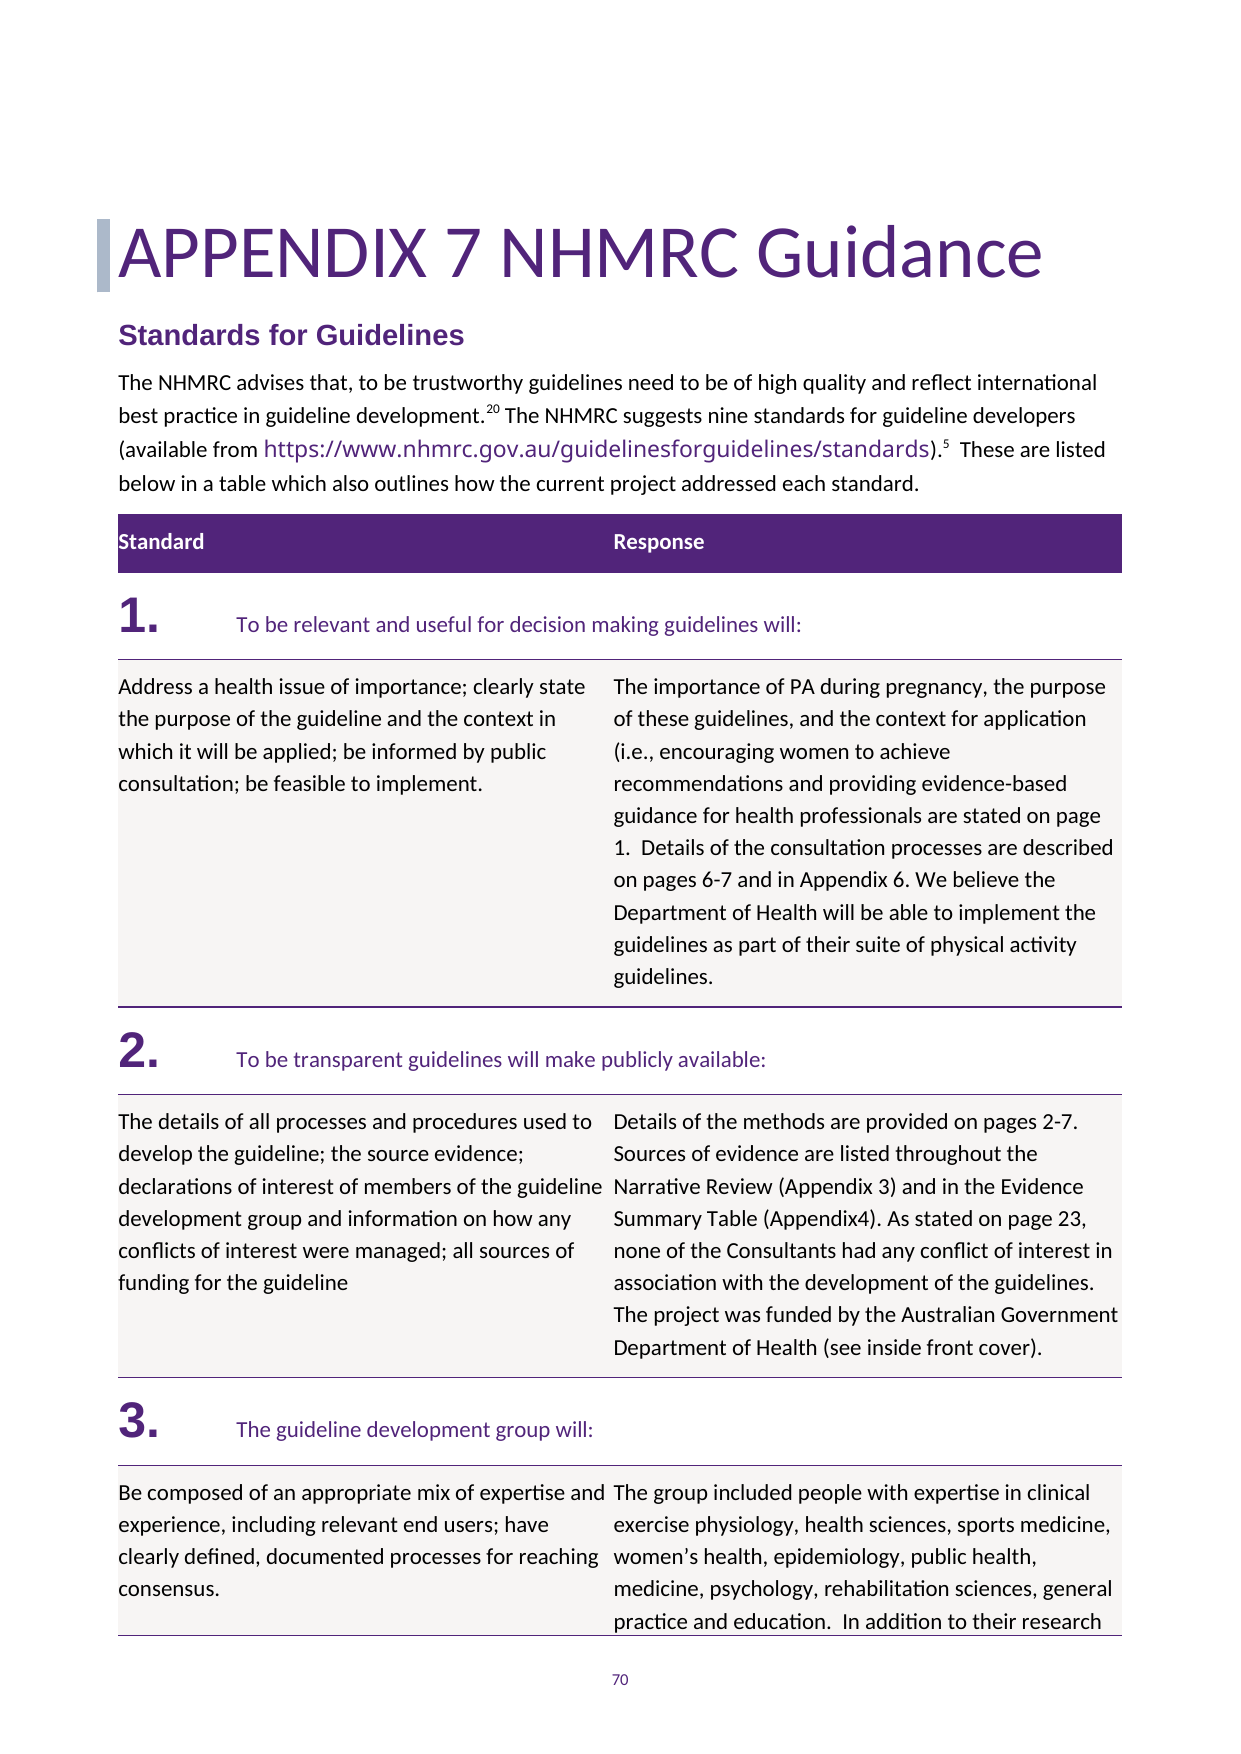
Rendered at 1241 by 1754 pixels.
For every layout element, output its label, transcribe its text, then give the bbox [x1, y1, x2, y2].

table_cell To be relevant and useful for decision making guidelines will: [118, 573, 1122, 659]
table_header Standard [118, 515, 613, 571]
table_cell Address a health issue of importance; clearly state the purpose of the guideline and the context in which it will be applied; be informed by public consultation; be feasible to implement. [118, 660, 613, 1006]
table_header Response [613, 515, 1122, 571]
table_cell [118, 1466, 613, 1635]
text The NHMRC advises that, to be trustworthy guidelines need to be of high quality and reflect international best practice in guideline development.20 The NHMRC suggests nine standards for guideline developers (available from https://www.nhmrc.gov.au/guidelinesforguidelines/standards).5 These are listed below in a table which also outlines how the current project addressed each standard. [118, 368, 1122, 497]
table_cell The guideline development group will: [118, 1378, 1122, 1464]
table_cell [613, 1466, 1122, 1635]
subtitle Standards for Guidelines [118, 317, 1122, 351]
table_cell Details of the methods are provided on pages 2-7. Sources of evidence are listed throughout the Narrative Review (Appendix 3) and in the Evidence Summary Table (Appendix4). As stated on page 23, none of the Consultants had any conflict of interest in association with the development of the guidelines. The project was funded by the Australian Government Department of Health (see inside front cover). [613, 1095, 1122, 1377]
table_cell The importance of PA during pregnancy, the purpose of these guidelines, and the context for application (i.e., encouraging women to achieve recommendations and providing evidence-based guidance for health professionals are stated on page 1. Details of the consultation processes are described on pages 6-7 and in Appendix 6. We believe the Department of Health will be able to implement the guidelines as part of their suite of physical activity guidelines. [613, 660, 1122, 1006]
table_cell To be transparent guidelines will make publicly available: [118, 1008, 1122, 1094]
title APPENDIX 7 NHMRC Guidance [110, 219, 1122, 292]
table_cell The details of all processes and procedures used to develop the guideline; the source evidence; declarations of interest of members of the guideline development group and information on how any conflicts of interest were managed; all sources of funding for the guideline [118, 1095, 613, 1377]
